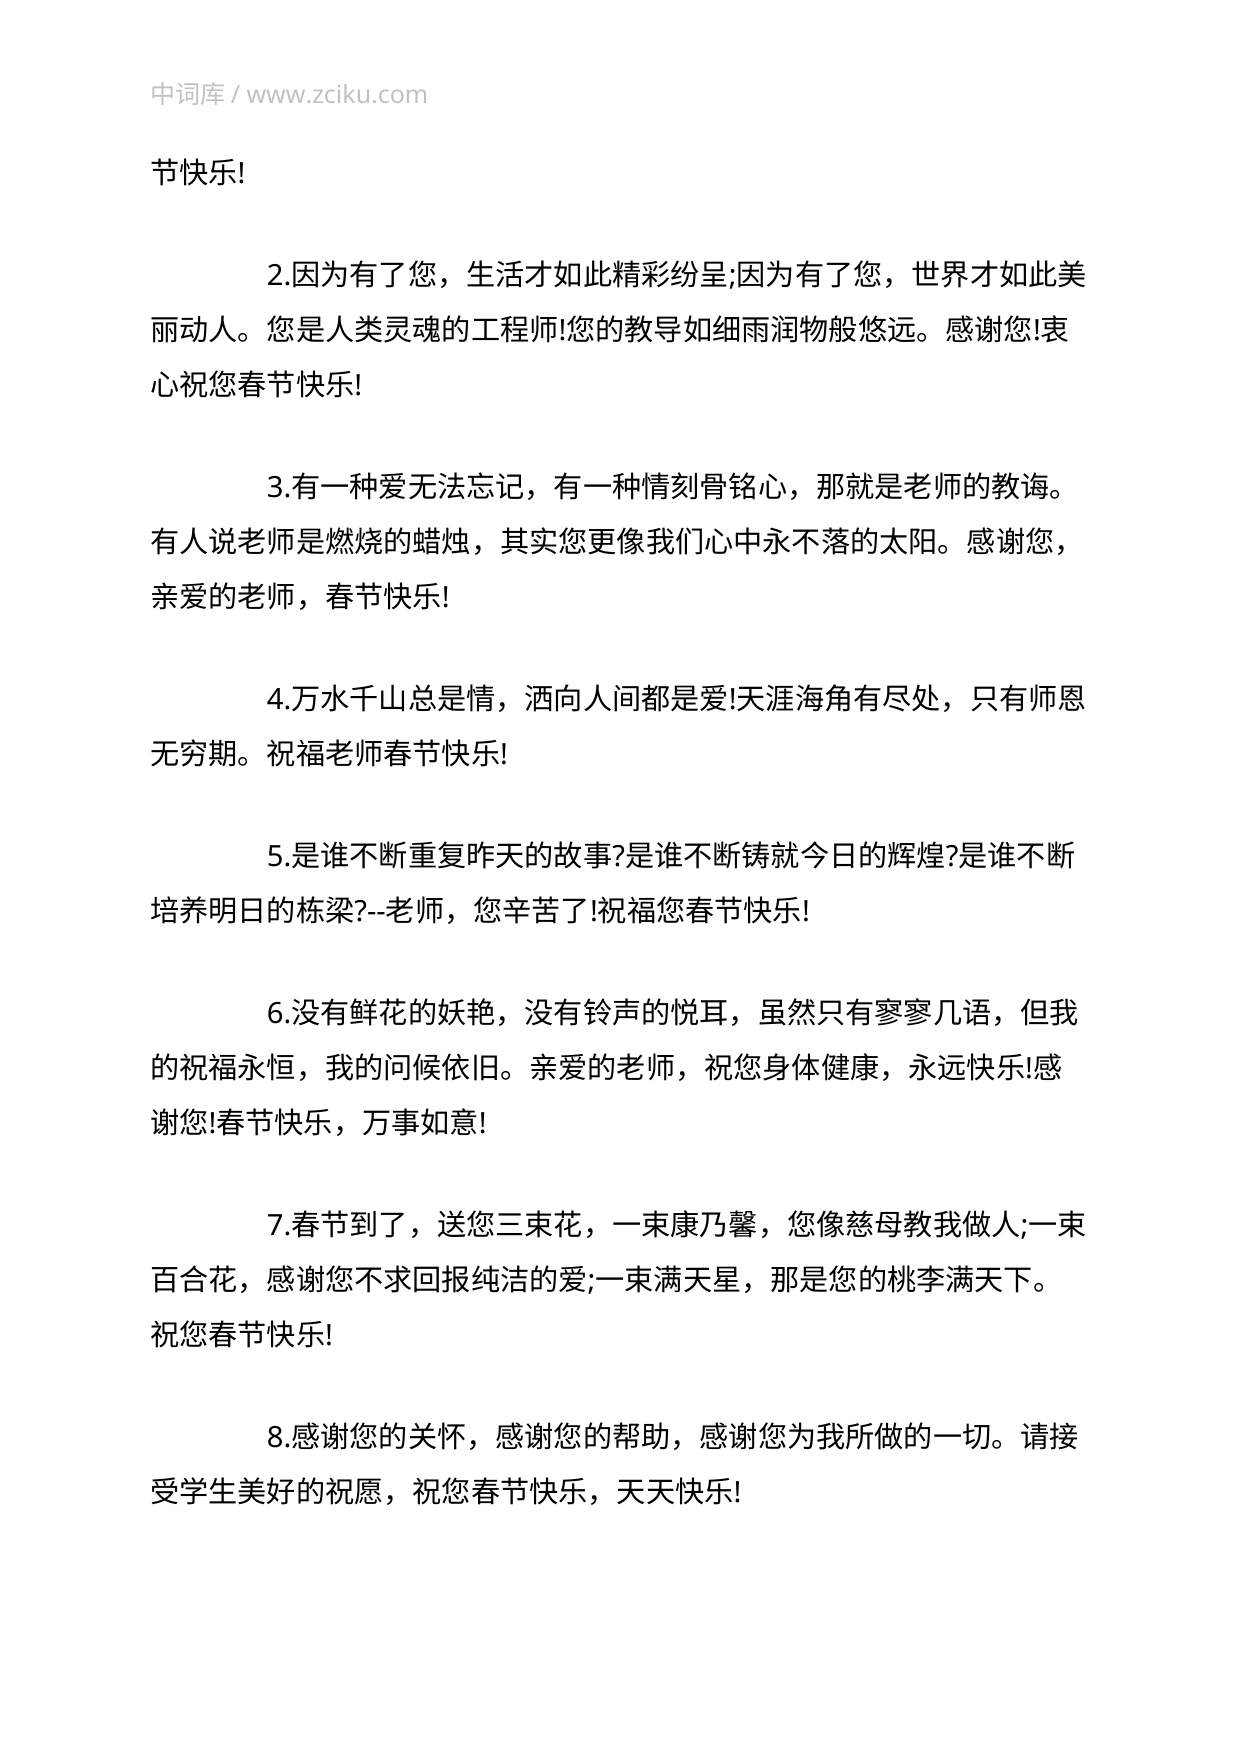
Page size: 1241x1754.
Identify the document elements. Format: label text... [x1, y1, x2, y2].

text 6.没有鲜花的妖艳，没有铃声的悦耳，虽然只有寥寥几语，但我的祝福永恒，我的问候依旧。亲爱的老师，祝您身体健康，永远快乐!感谢您!春节快乐，万事如意! [150, 990, 1090, 1142]
text 5.是谁不断重复昨天的故事?是谁不断铸就今日的辉煌?是谁不断培养明日的栋梁?--老师，您辛苦了!祝福您春节快乐! [150, 833, 1090, 930]
text 4.万水千山总是情，洒向人间都是爱!天涯海角有尽处，只有师恩无穷期。祝福老师春节快乐! [150, 676, 1090, 773]
text 2.因为有了您，生活才如此精彩纷呈;因为有了您，世界才如此美丽动人。您是人类灵魂的工程师!您的教导如细雨润物般悠远。感谢您!衷心祝您春节快乐! [150, 252, 1090, 404]
text 8.感谢您的关怀，感谢您的帮助，感谢您为我所做的一切。请接受学生美好的祝愿，祝您春节快乐，天天快乐! [150, 1414, 1090, 1511]
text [150, 150, 1090, 192]
text 3.有一种爱无法忘记，有一种情刻骨铭心，那就是老师的教诲。有人说老师是燃烧的蜡烛，其实您更像我们心中永不落的太阳。感谢您，亲爱的老师，春节快乐! [150, 464, 1090, 616]
text 7.春节到了，送您三束花，一束康乃馨，您像慈母教我做人;一束百合花，感谢您不求回报纯洁的爱;一束满天星，那是您的桃李满天下。祝您春节快乐! [150, 1202, 1090, 1354]
